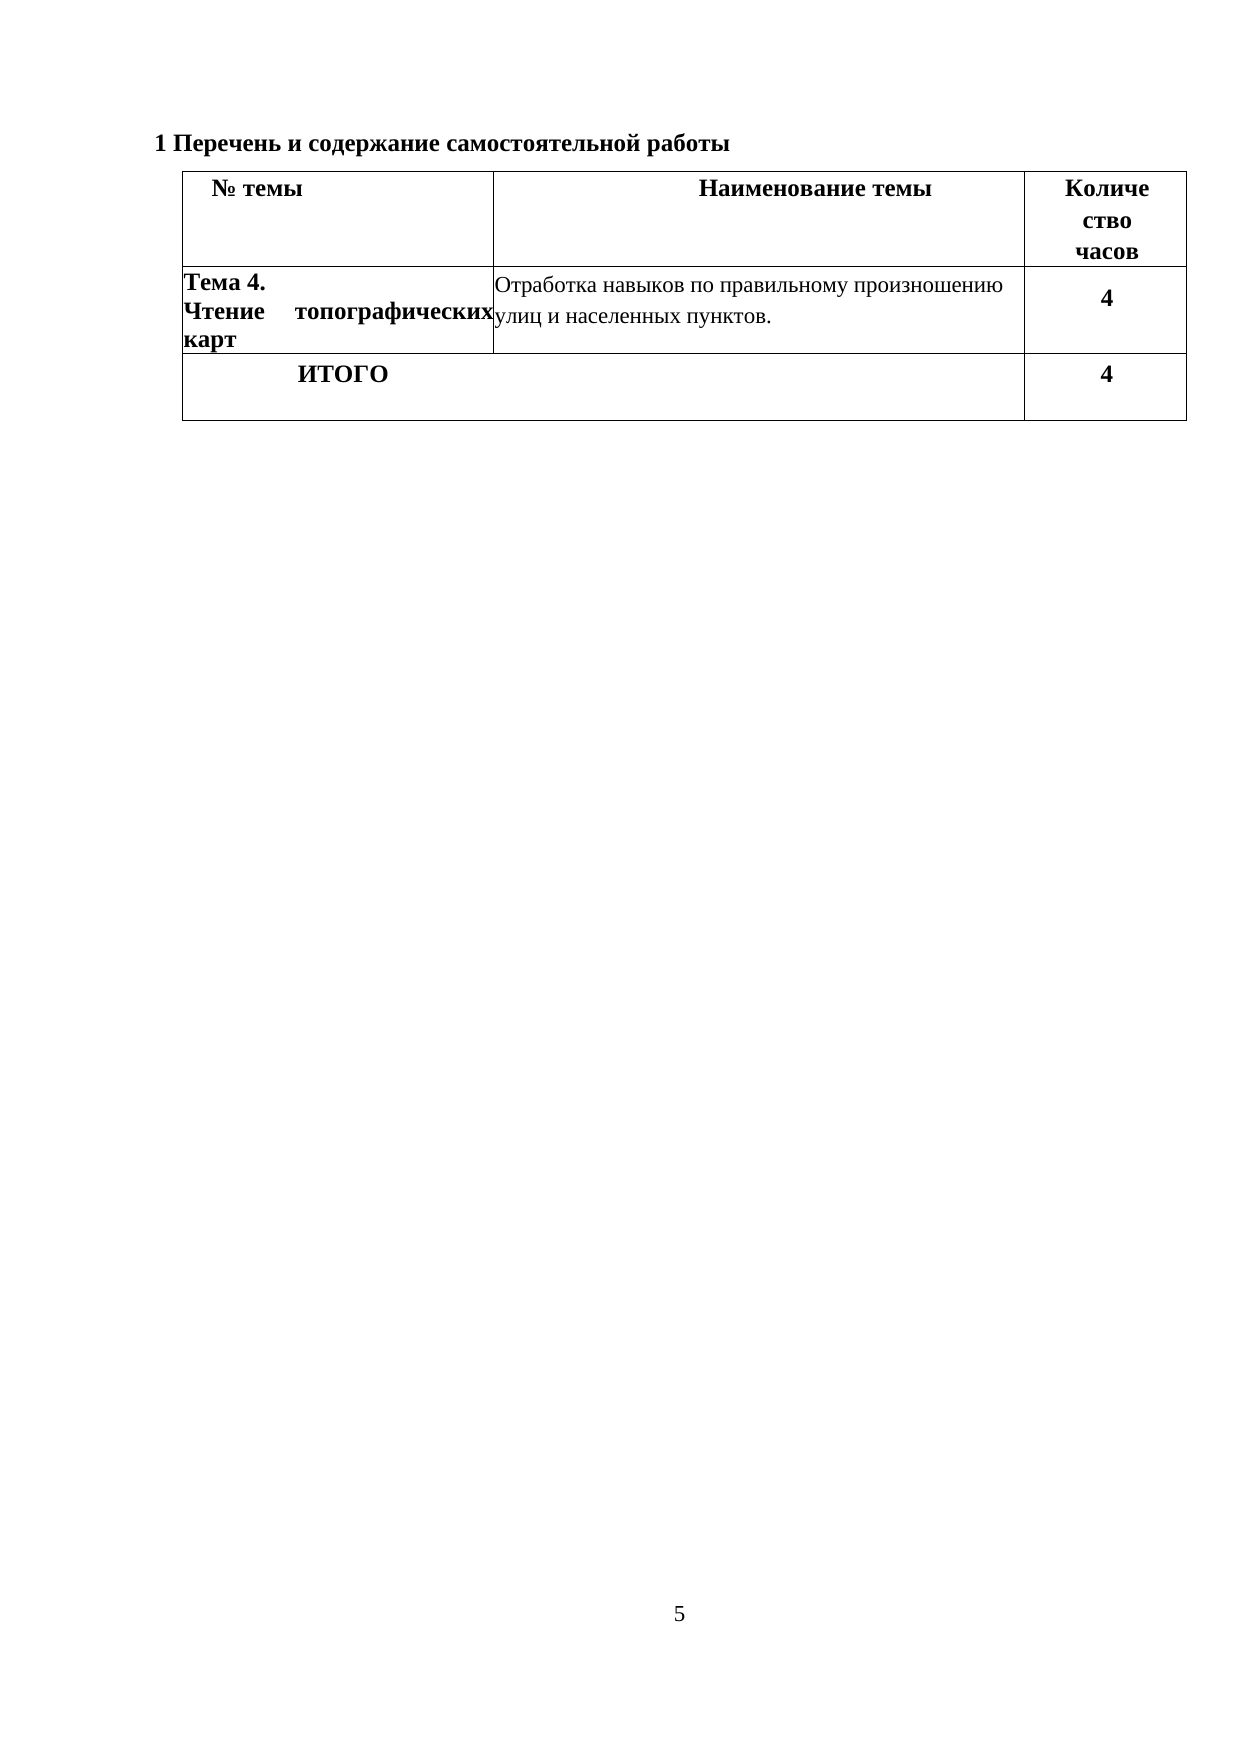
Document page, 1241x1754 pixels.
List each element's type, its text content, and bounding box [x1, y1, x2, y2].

table_header № темы [183, 172, 493, 266]
text 1 Перечень и содержание самостоятельной работы [154, 128, 1205, 156]
table_cell Тема 4. Чтение топографических карт [183, 267, 493, 353]
table_cell Отработка навыков по правильному произношению улиц и населенных пунктов. [494, 267, 1024, 353]
table_header Наименование темы [494, 172, 1024, 266]
table_cell ИТОГО [183, 354, 1024, 420]
table_header Количество часов [1025, 172, 1186, 266]
table_cell 4 [1025, 267, 1186, 353]
table_cell 4 [1025, 354, 1186, 420]
